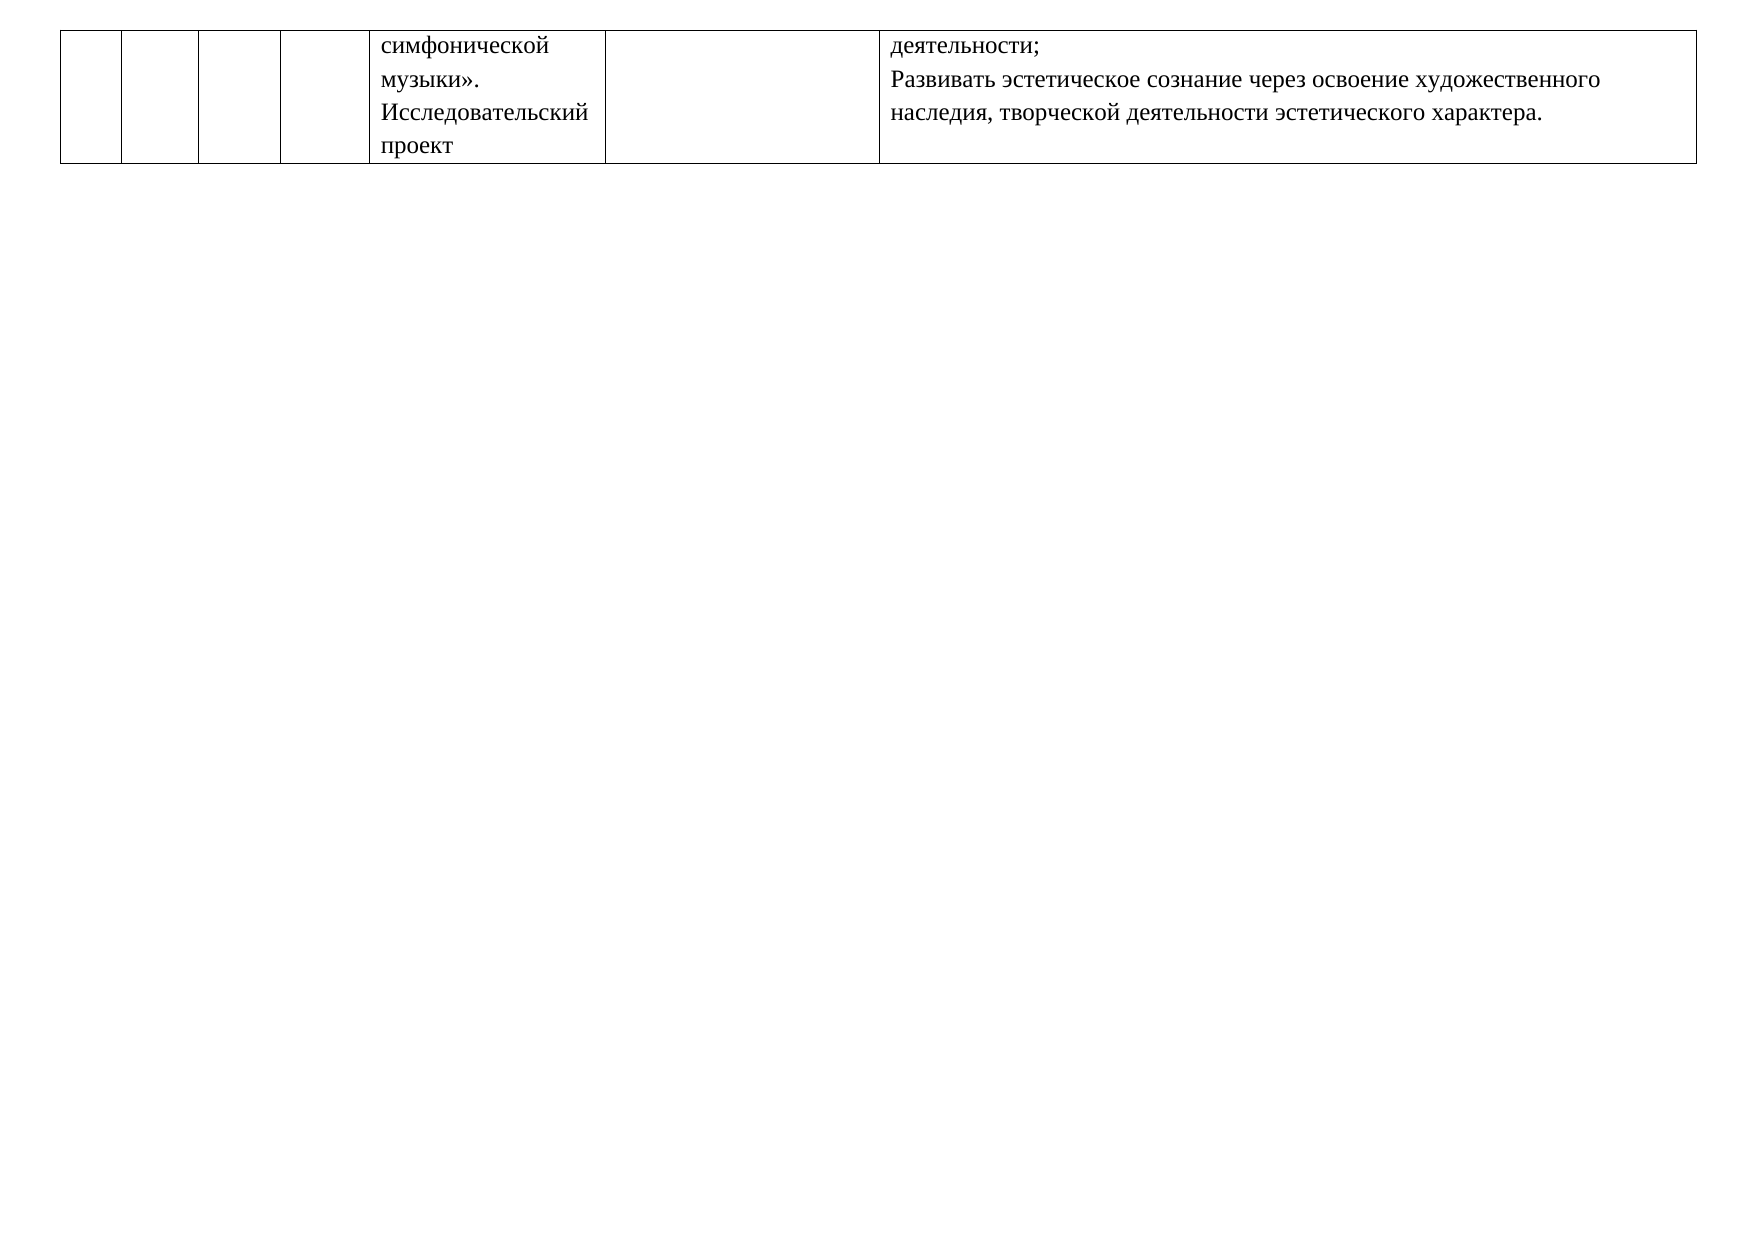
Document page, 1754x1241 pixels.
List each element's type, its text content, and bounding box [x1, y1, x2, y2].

table_cell 18 [122, 31, 198, 163]
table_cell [606, 31, 879, 163]
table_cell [370, 31, 605, 163]
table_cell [880, 31, 1696, 163]
table_cell 34 [61, 31, 121, 163]
table_cell [281, 31, 369, 163]
table_cell [199, 31, 280, 163]
